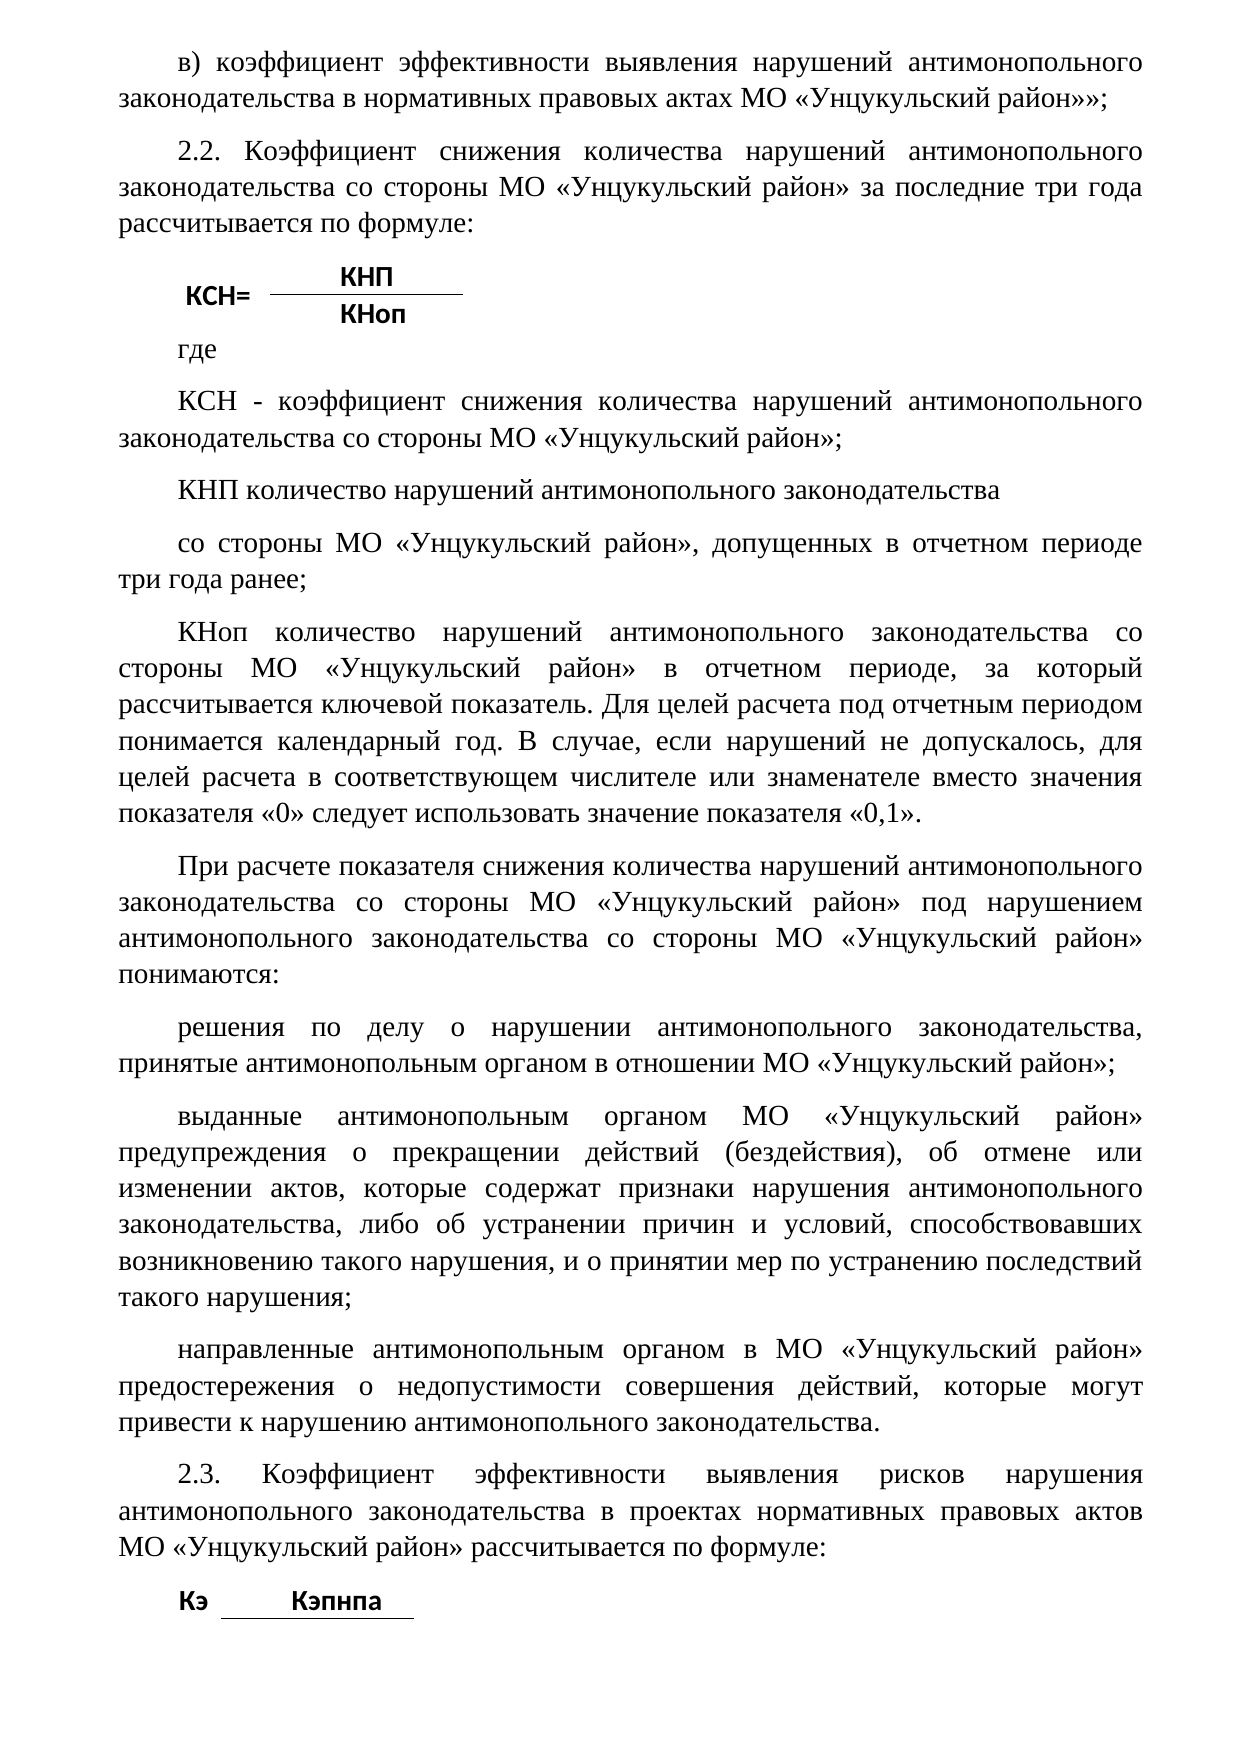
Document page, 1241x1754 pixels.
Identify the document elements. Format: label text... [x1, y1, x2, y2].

table_header Кэпнпа [221, 1582, 413, 1617]
text направленные антимонопольным органом в МО «Унцукульский район» предостережения о недопустимости совершения действий, которые могут привести к нарушению антимонопольного законодательства. [118, 1332, 1144, 1437]
text При расчете показателя снижения количества нарушений антимонопольного законодательства со стороны МО «Унцукульский район» под нарушением антимонопольного законодательства со стороны МО «Унцукульский район» понимаются: [118, 848, 1144, 990]
text 2.2. Коэффициент снижения количества нарушений антимонопольного законодательства со стороны МО «Унцукульский район» за последние три года рассчитывается по формуле: [118, 133, 1144, 239]
text в) коэффициент эффективности выявления нарушений антимонопольного законодательства в нормативных правовых актах МО «Унцукульский район»»; [118, 44, 1144, 114]
table_header Кэпнпа [107, 1582, 221, 1617]
text со стороны МО «Унцукульский район», допущенных в отчетном периоде три года ранее; [118, 525, 1144, 595]
table_header КНП [270, 259, 462, 294]
text выданные антимонопольным органом МО «Унцукульский район» предупреждения о прекращении действий (бездействия), об отмене или изменении актов, которые содержат признаки нарушения антимонопольного законодательства, либо об устранении причин и условий, способствовавших возникновению такого нарушения, и о принятии мер по устранению последствий такого нарушения; [118, 1098, 1144, 1312]
text 2.3. Коэффициент эффективности выявления рисков нарушения антимонопольного законодательства в проектах нормативных правовых актов МО «Унцукульский район» рассчитывается по формуле: [118, 1457, 1144, 1562]
text решения по делу о нарушении антимонопольного законодательства, принятые антимонопольным органом в отношении МО «Унцукульский район»; [118, 1009, 1144, 1079]
table_cell КНоп [270, 295, 462, 331]
text КСН - коэффициент снижения количества нарушений антимонопольного законодательства со стороны МО «Унцукульский район»; [118, 383, 1144, 453]
text где [118, 331, 1144, 364]
text КНП количество нарушений антимонопольного законодательства [118, 472, 1144, 506]
table_header КСН= [107, 259, 270, 331]
text КНоп количество нарушений антимонопольного законодательства со стороны МО «Унцукульский район» в отчетном периоде, за который рассчитывается ключевой показатель. Для целей расчета под отчетным периодом понимается календарный год. В случае, если нарушений не допускалось, для целей расчета в соответствующем числителе или знаменателе вместо значения показателя «0» следует использовать значение показателя «0,1». [118, 614, 1144, 828]
